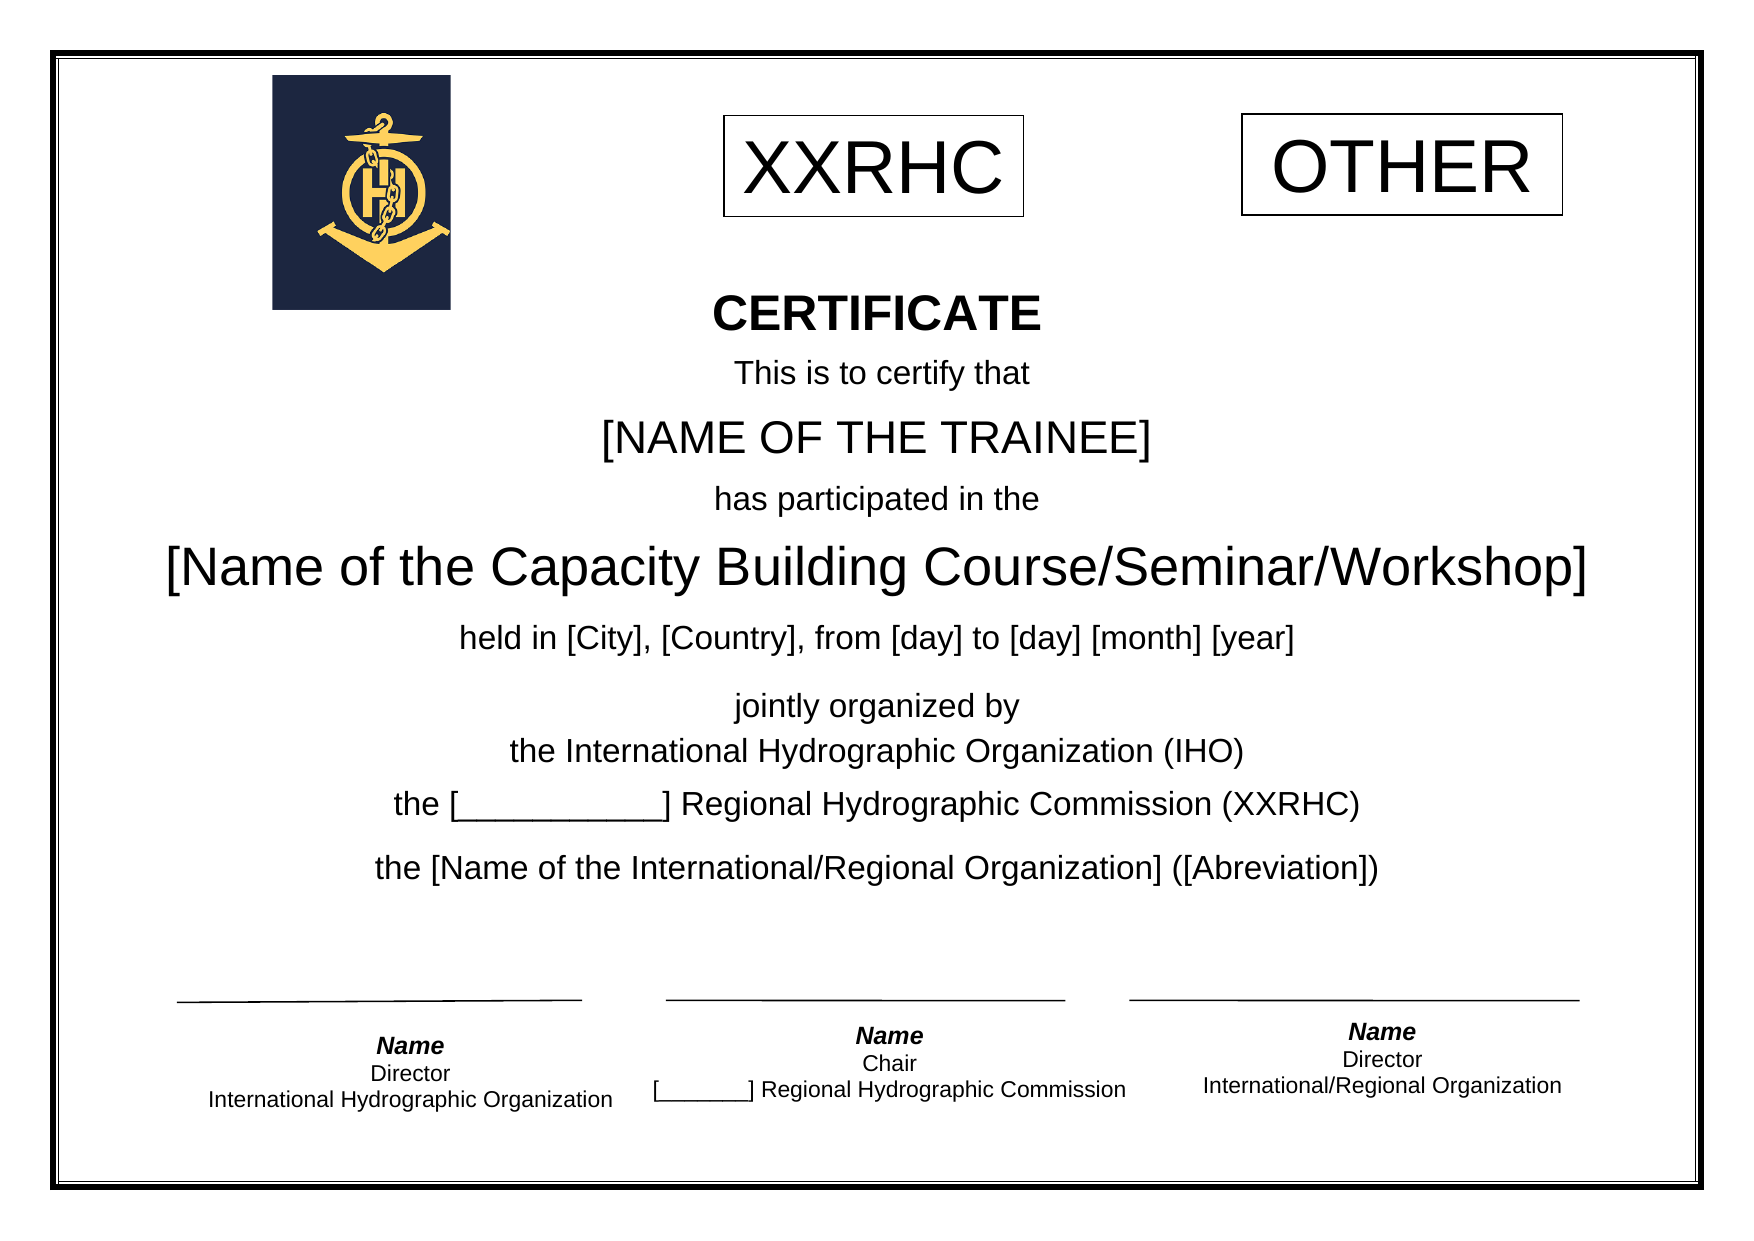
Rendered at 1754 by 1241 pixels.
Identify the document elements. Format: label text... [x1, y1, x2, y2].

text CERTIFICATE [118, 283, 1636, 341]
text International Hydrographic Organization [134, 1086, 686, 1112]
picture [272, 75, 451, 310]
text Director [134, 1059, 686, 1086]
text the International Hydrographic Organization (IHO) [118, 731, 1636, 770]
text Name [134, 1031, 686, 1059]
text Name [1106, 1017, 1658, 1046]
text This is to certify that [118, 353, 1636, 392]
text jointly organized by [118, 687, 1636, 725]
text Chair [686, 1050, 1128, 1076]
text [_______] Regional Hydrographic Commission [686, 1076, 1128, 1102]
text Name [651, 1021, 1128, 1050]
text International/Regional Organization [1128, 1072, 1658, 1099]
text has participated in the [118, 479, 1636, 518]
text Director [1128, 1046, 1658, 1072]
